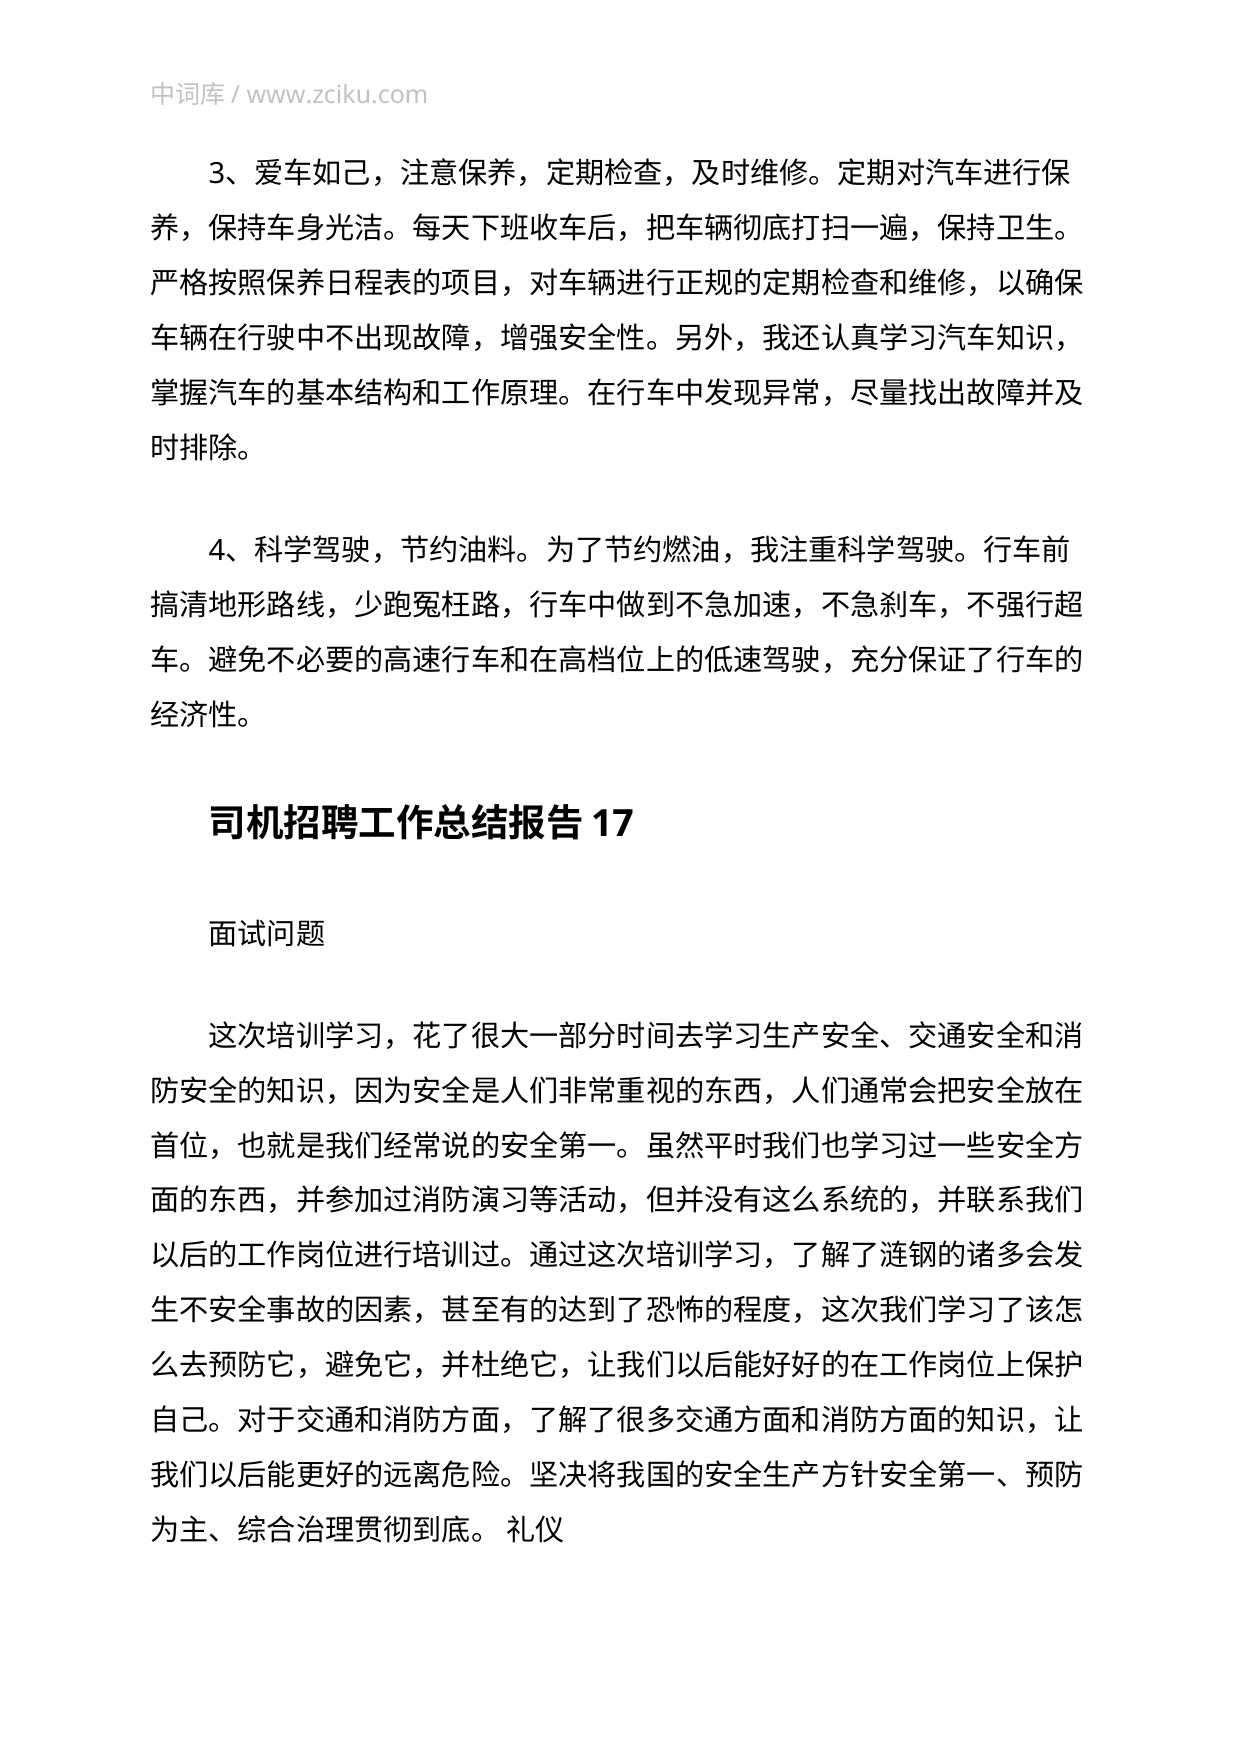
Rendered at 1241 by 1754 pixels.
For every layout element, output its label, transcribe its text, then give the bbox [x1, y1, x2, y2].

text 4、科学驾驶，节约油料。为了节约燃油，我注重科学驾驶。行车前搞清地形路线，少跑冤枉路，行车中做到不急加速，不急刹车，不强行超车。避免不必要的高速行车和在高档位上的低速驾驶，充分保证了行车的经济性。 [150, 526, 1090, 733]
text 3、爱车如己，注意保养，定期检查，及时维修。定期对汽车进行保养，保持车身光洁。每天下班收车后，把车辆彻底打扫一遍，保持卫生。严格按照保养日程表的项目，对车辆进行正规的定期检查和维修，以确保车辆在行驶中不出现故障，增强安全性。另外，我还认真学习汽车知识，掌握汽车的基本结构和工作原理。在行车中发现异常，尽量找出故障并及时排除。 [150, 150, 1090, 467]
text 司机招聘工作总结报告17 [150, 793, 1090, 847]
text 这次培训学习，花了很大一部分时间去学习生产安全、交通安全和消防安全的知识，因为安全是人们非常重视的东西，人们通常会把安全放在首位，也就是我们经常说的安全第一。虽然平时我们也学习过一些安全方面的东西，并参加过消防演习等活动，但并没有这么系统的，并联系我们以后的工作岗位进行培训过。通过这次培训学习，了解了涟钢的诸多会发生不安全事故的因素，甚至有的达到了恐怖的程度，这次我们学习了该怎么去预防它，避免它，并杜绝它，让我们以后能好好的在工作岗位上保护自己。对于交通和消防方面，了解了很多交通方面和消防方面的知识，让我们以后能更好的远离危险。坚决将我国的安全生产方针安全第一、预防为主、综合治理贯彻到底。 礼仪 [150, 1012, 1090, 1549]
text 面试问题 [150, 911, 1090, 953]
